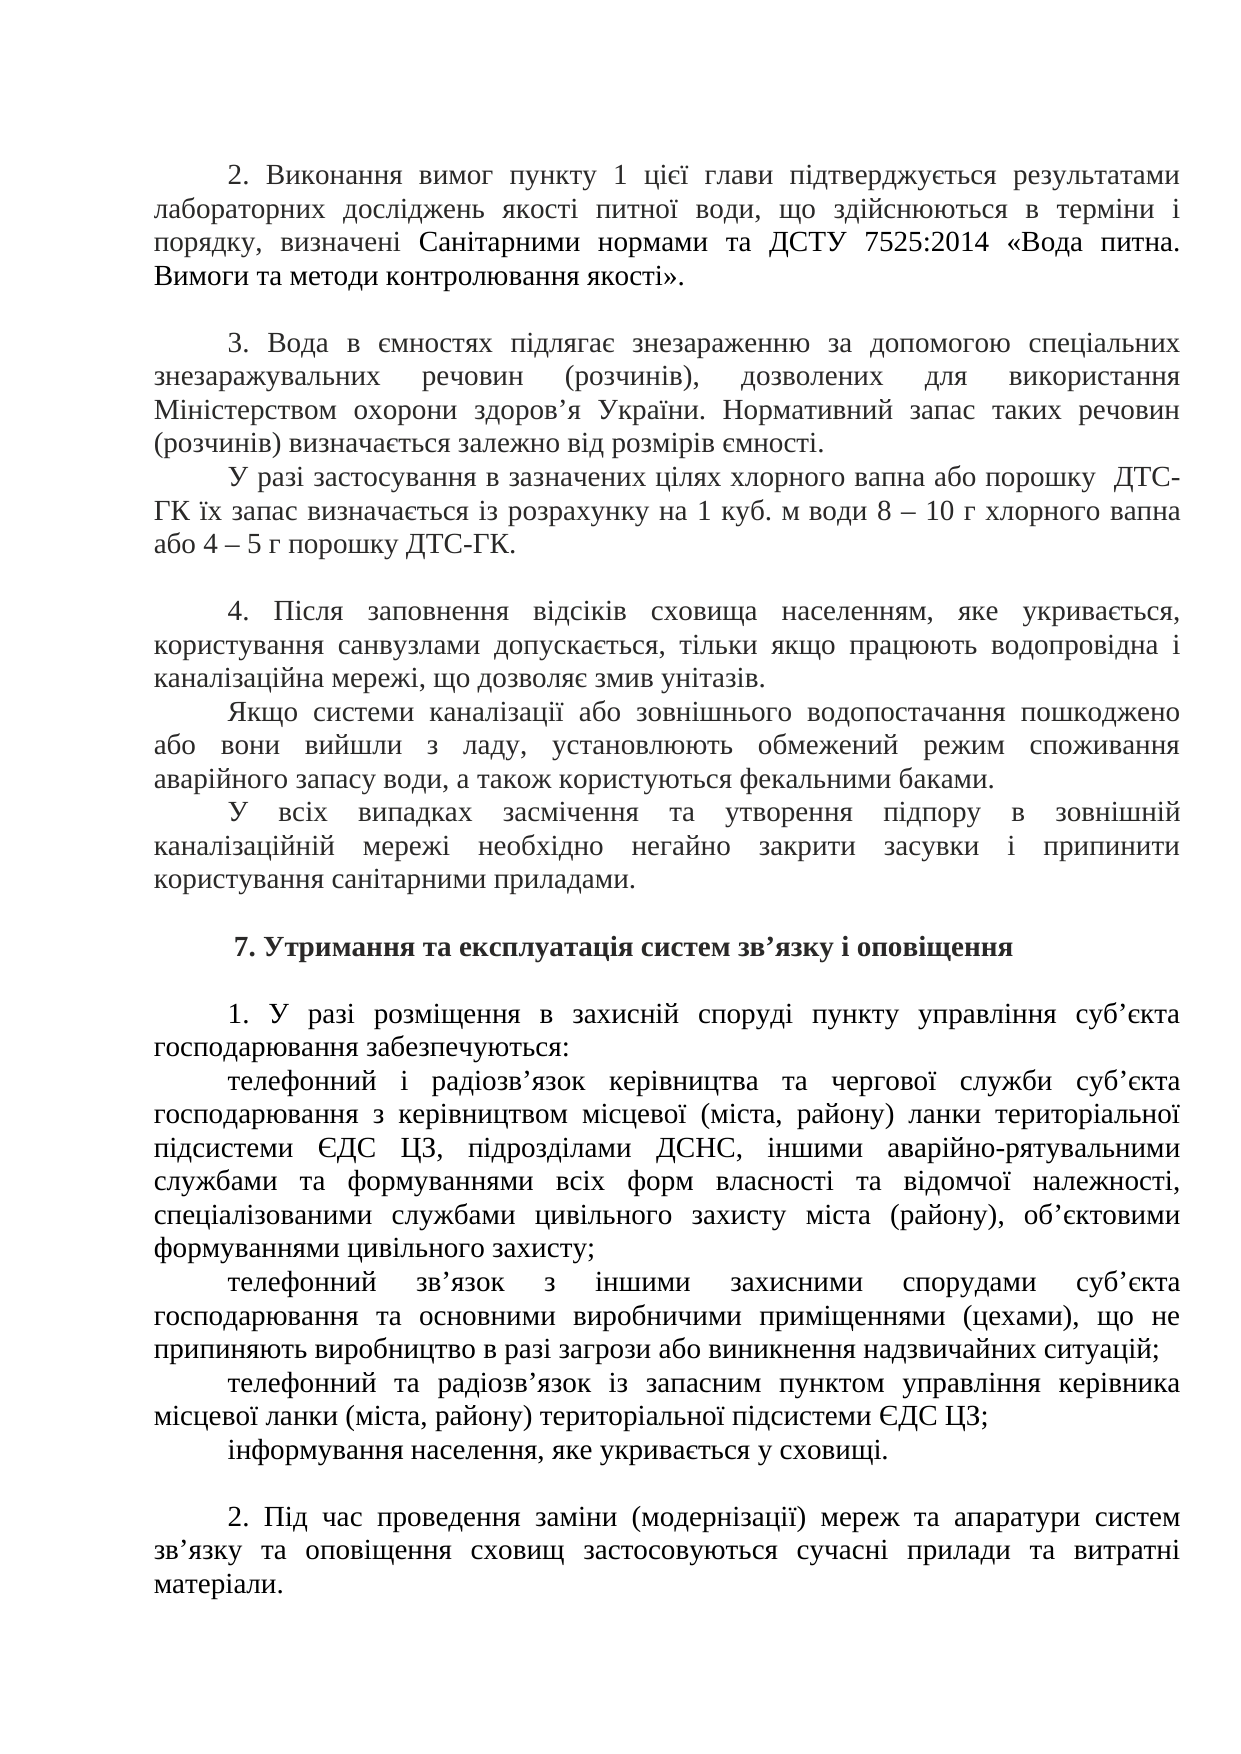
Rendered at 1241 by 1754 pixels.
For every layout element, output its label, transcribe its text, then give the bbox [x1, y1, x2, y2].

text телефонний і радіозв’язок керівництва та чергової служби суб’єкта господарювання з керівництвом місцевої (міста, району) ланки територіальної підсистеми ЄДС ЦЗ, підрозділами ДСНС, іншими аварійно-рятувальними службами та формуваннями всіх форм власності та відомчої належності, спеціалізованими службами цивільного захисту міста (району), об’єктовими формуваннями цивільного захисту; [153, 1063, 1181, 1264]
text 4. Після заповнення відсіків сховища населенням, яке укривається, користування санвузлами допускається, тільки якщо працюють водопровідна і каналізаційна мережі, що дозволяє змив унітазів. [153, 593, 1181, 694]
text У разі застосування в зазначених цілях хлорного вапна або порошку ДТС-ГК їх запас визначається із розрахунку на 1 куб. м води 8 – хлорного вапна або 4 – порошку ДТС-ГК. [153, 459, 1181, 560]
text 3. Вода в ємностях підлягає знезараженню за допомогою спеціальних знезаражувальних речовин (розчинів), дозволених для використання Міністерством охорони здоров’я України. Нормативний запас таких речовин (розчинів) визначається залежно від розмірів ємності. [153, 325, 1181, 459]
text інформування населення, яке укривається у сховищі. [153, 1432, 1181, 1465]
text 2. Виконання вимог пункту 1 цієї глави підтверджується результатами лабораторних досліджень якості питної води, що здійснюються в терміни і порядку, визначені Санітарними нормами та ДСТУ 7525:2014 «Вода питна. Вимоги та методи контролювання якості». [153, 157, 1181, 291]
text телефонний зв’язок з іншими захисними спорудами суб’єкта господарювання та основними виробничими приміщеннями (цехами), що не припиняють виробництво в разі загрози або виникнення надзвичайних ситуацій; [153, 1264, 1181, 1365]
text У всіх випадках засмічення та утворення підпору в зовнішній каналізаційній мережі необхідно негайно закрити засувки і припинити користування санітарними приладами. [153, 794, 1181, 895]
text 1. У разі розміщення в захисній споруді пункту управління суб’єкта господарювання забезпечуються: [153, 996, 1181, 1063]
text 2. Під час проведення заміни (модернізації) мереж та апаратури систем зв’язку та оповіщення сховищ застосовуються сучасні прилади та витратні матеріали. [153, 1499, 1181, 1599]
text 7. Утримання та експлуатація систем зв’язку і оповіщення [153, 929, 1181, 962]
text телефонний та радіозв’язок із запасним пунктом управління керівника місцевої ланки (міста, району) територіальної підсистеми ЄДС ЦЗ; [153, 1365, 1181, 1432]
text Якщо системи каналізації або зовнішнього водопостачання пошкоджено або вони вийшли з ладу, установлюють обмежений режим споживання аварійного запасу води, а також користуються фекальними баками. [153, 694, 1181, 794]
